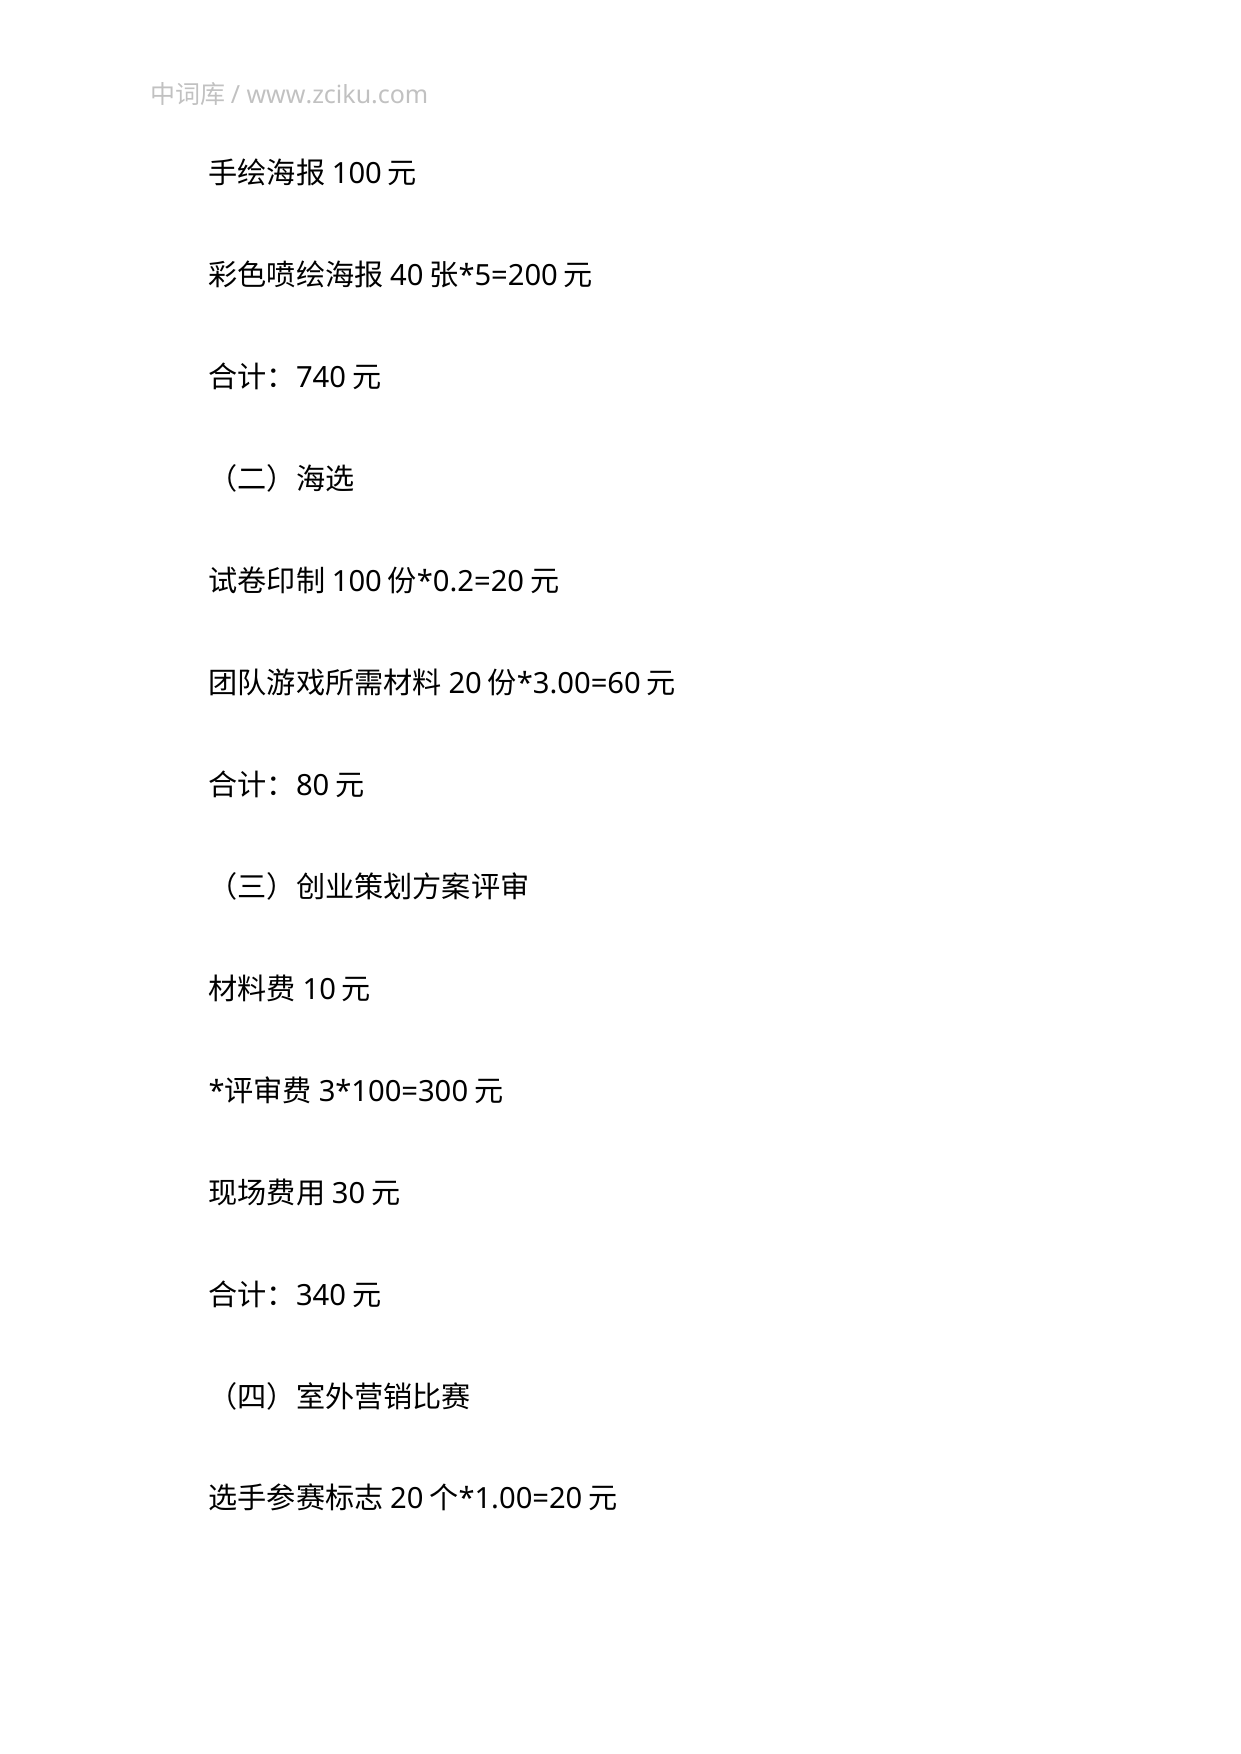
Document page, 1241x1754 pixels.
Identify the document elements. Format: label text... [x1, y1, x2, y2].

text 合计：740元 [150, 354, 1090, 396]
text *评审费 3*100=300元 [150, 1067, 1090, 1110]
text 现场费用 30元 [150, 1169, 1090, 1212]
text 合计：340元 [150, 1271, 1090, 1314]
text （二）海选 [150, 456, 1090, 498]
text 团队游戏所需材料 20份*3.00=60元 [150, 660, 1090, 702]
text （三）创业策划方案评审 [150, 864, 1090, 906]
text 合计：80元 [150, 762, 1090, 804]
text 选手参赛标志 20个*1.00=20元 [150, 1475, 1090, 1517]
text 材料费 10元 [150, 965, 1090, 1008]
text 试卷印制 100份*0.2=20元 [150, 558, 1090, 600]
text 手绘海报 100元 [150, 150, 1090, 192]
text 彩色喷绘海报 40张*5=200元 [150, 252, 1090, 294]
text （四）室外营销比赛 [150, 1373, 1090, 1416]
